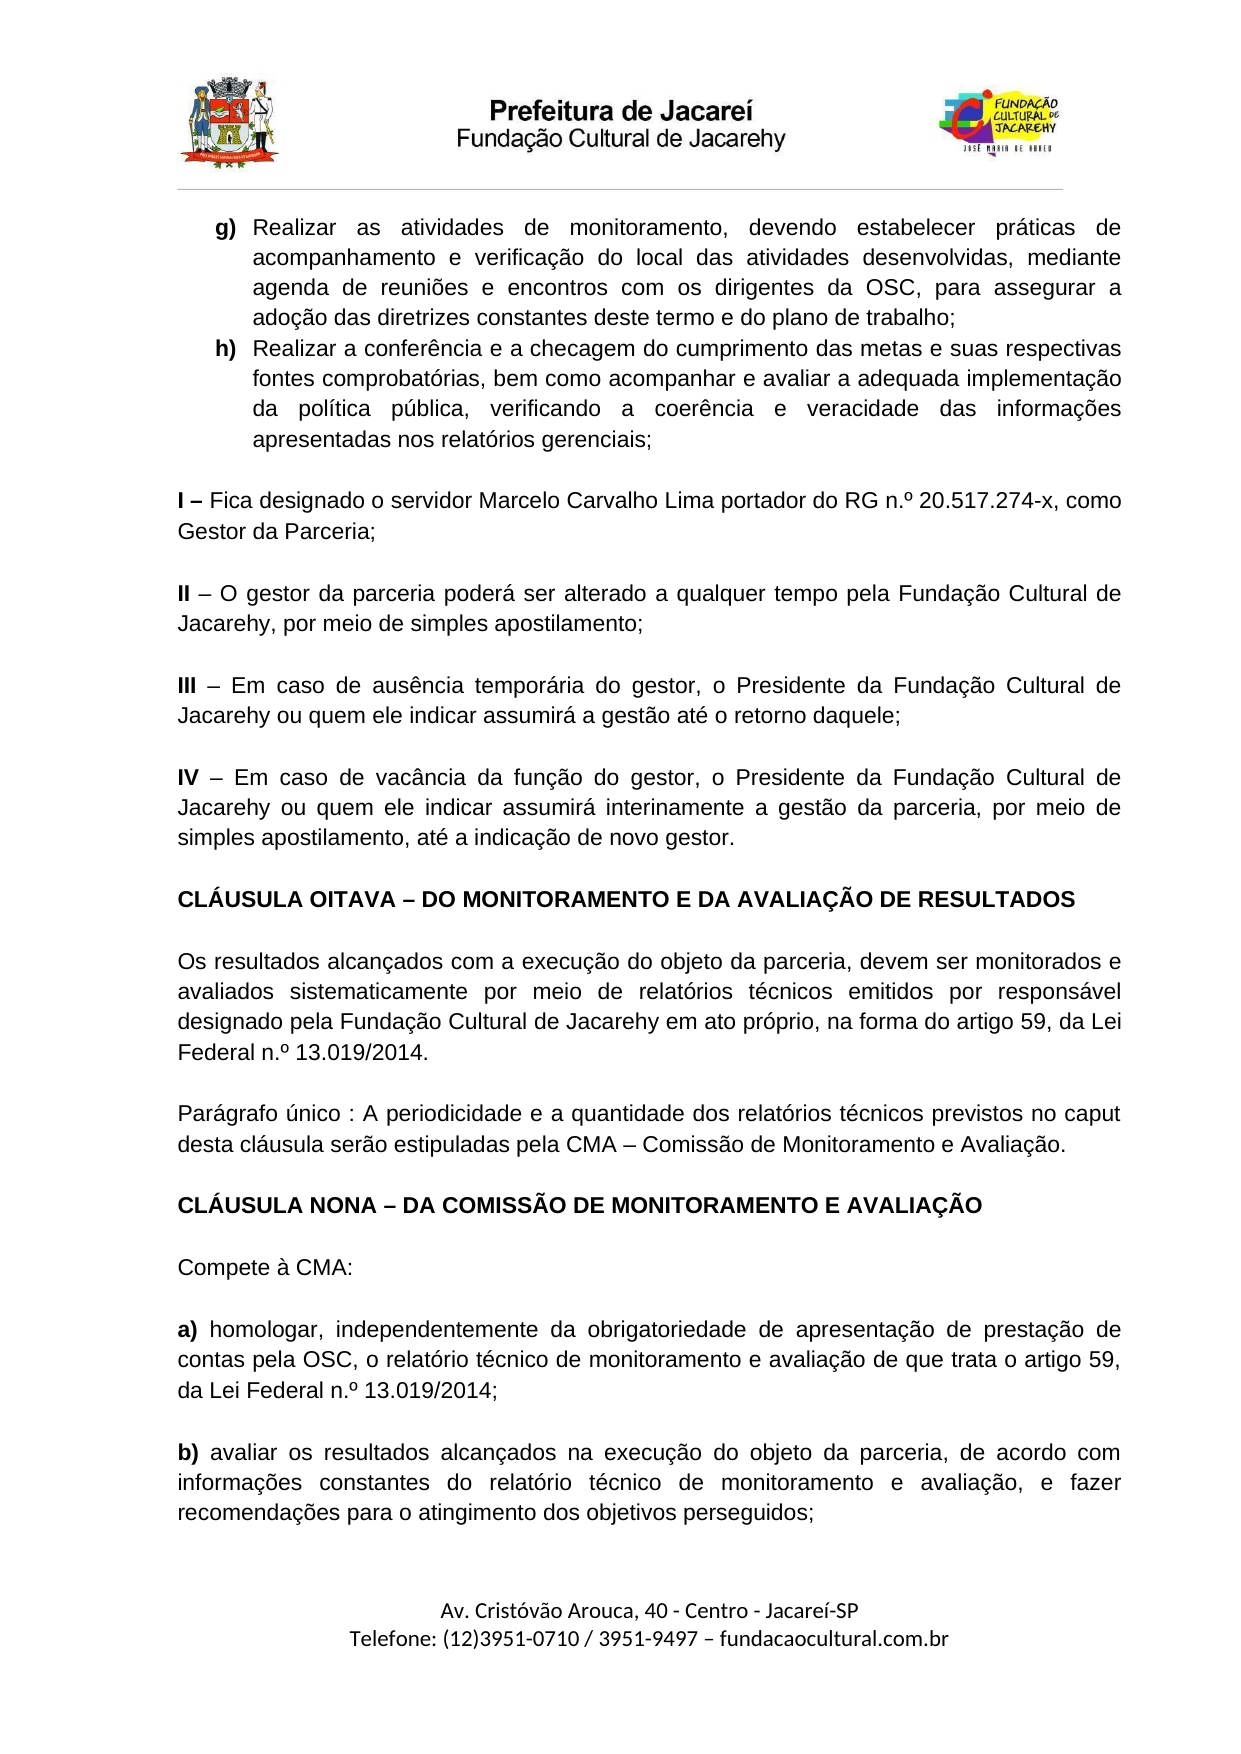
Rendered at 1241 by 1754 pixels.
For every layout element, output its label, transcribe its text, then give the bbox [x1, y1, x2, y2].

list Realizar as atividades de monitoramento, devendo estabelecer práticas de acompanhamento e verificação do local das atividades desenvolvidas, mediante agenda de reuniões e encontros com os dirigentes da OSC, para assegurar a adoção das diretrizes constantes deste termo e do plano de trabalho; [215, 213, 1122, 330]
text Os resultados alcançados com a execução do objeto da parceria, devem ser monitorados e avaliados sistematicamente por meio de relatórios técnicos emitidos por responsável designado pela Fundação Cultural de Jacarehy em ato próprio, na forma do artigo 59, da Lei Federal n.º 13.019/2014. [177, 948, 1122, 1065]
text a) homologar, independentemente da obrigatoriedade de apresentação de prestação de contas pela OSC, o relatório técnico de monitoramento e avaliação de que trata o artigo 59, da Lei Federal n.º 13.019/2014; [177, 1316, 1122, 1403]
text Compete à CMA: [177, 1254, 1122, 1281]
picture [177, 73, 1063, 214]
text CLÁUSULA NONA – DA COMISSÃO DE MONITORAMENTO E AVALIAÇÃO [177, 1192, 1122, 1219]
text IV – Em caso de vacância da função do gestor, o Presidente da Fundação Cultural de Jacarehy ou quem ele indicar assumirá interinamente a gestão da parceria, por meio de simples apostilamento, até a indicação de novo gestor. [177, 764, 1122, 851]
text II – O gestor da parceria poderá ser alterado a qualquer tempo pela Fundação Cultural de Jacarehy, por meio de simples apostilamento; [177, 579, 1122, 636]
list Realizar a conferência e a checagem do cumprimento das metas e suas respectivas fontes comprobatórias, bem como acompanhar e avaliar a adequada implementação da política pública, verificando a coerência e veracidade das informações apresentadas nos relatórios gerenciais; [215, 335, 1122, 452]
text b) avaliar os resultados alcançados na execução do objeto da parceria, de acordo com informações constantes do relatório técnico de monitoramento e avaliação, e fazer recomendações para o atingimento dos objetivos perseguidos; [177, 1438, 1122, 1525]
text III – Em caso de ausência temporária do gestor, o Presidente da Fundação Cultural de Jacarehy ou quem ele indicar assumirá a gestão até o retorno daquele; [177, 672, 1122, 728]
text CLÁUSULA OITAVA – DO MONITORAMENTO E DA AVALIAÇÃO DE RESULTADOS [177, 886, 1122, 912]
text I – Fica designado o servidor Marcelo Carvalho Lima portador do RG n.º 20.517.274-x, como Gestor da Parceria; [177, 487, 1122, 544]
text Parágrafo único : A periodicidade e a quantidade dos relatórios técnicos previstos no caput desta cláusula serão estipuladas pela CMA – Comissão de Monitoramento e Avaliação. [177, 1100, 1122, 1157]
